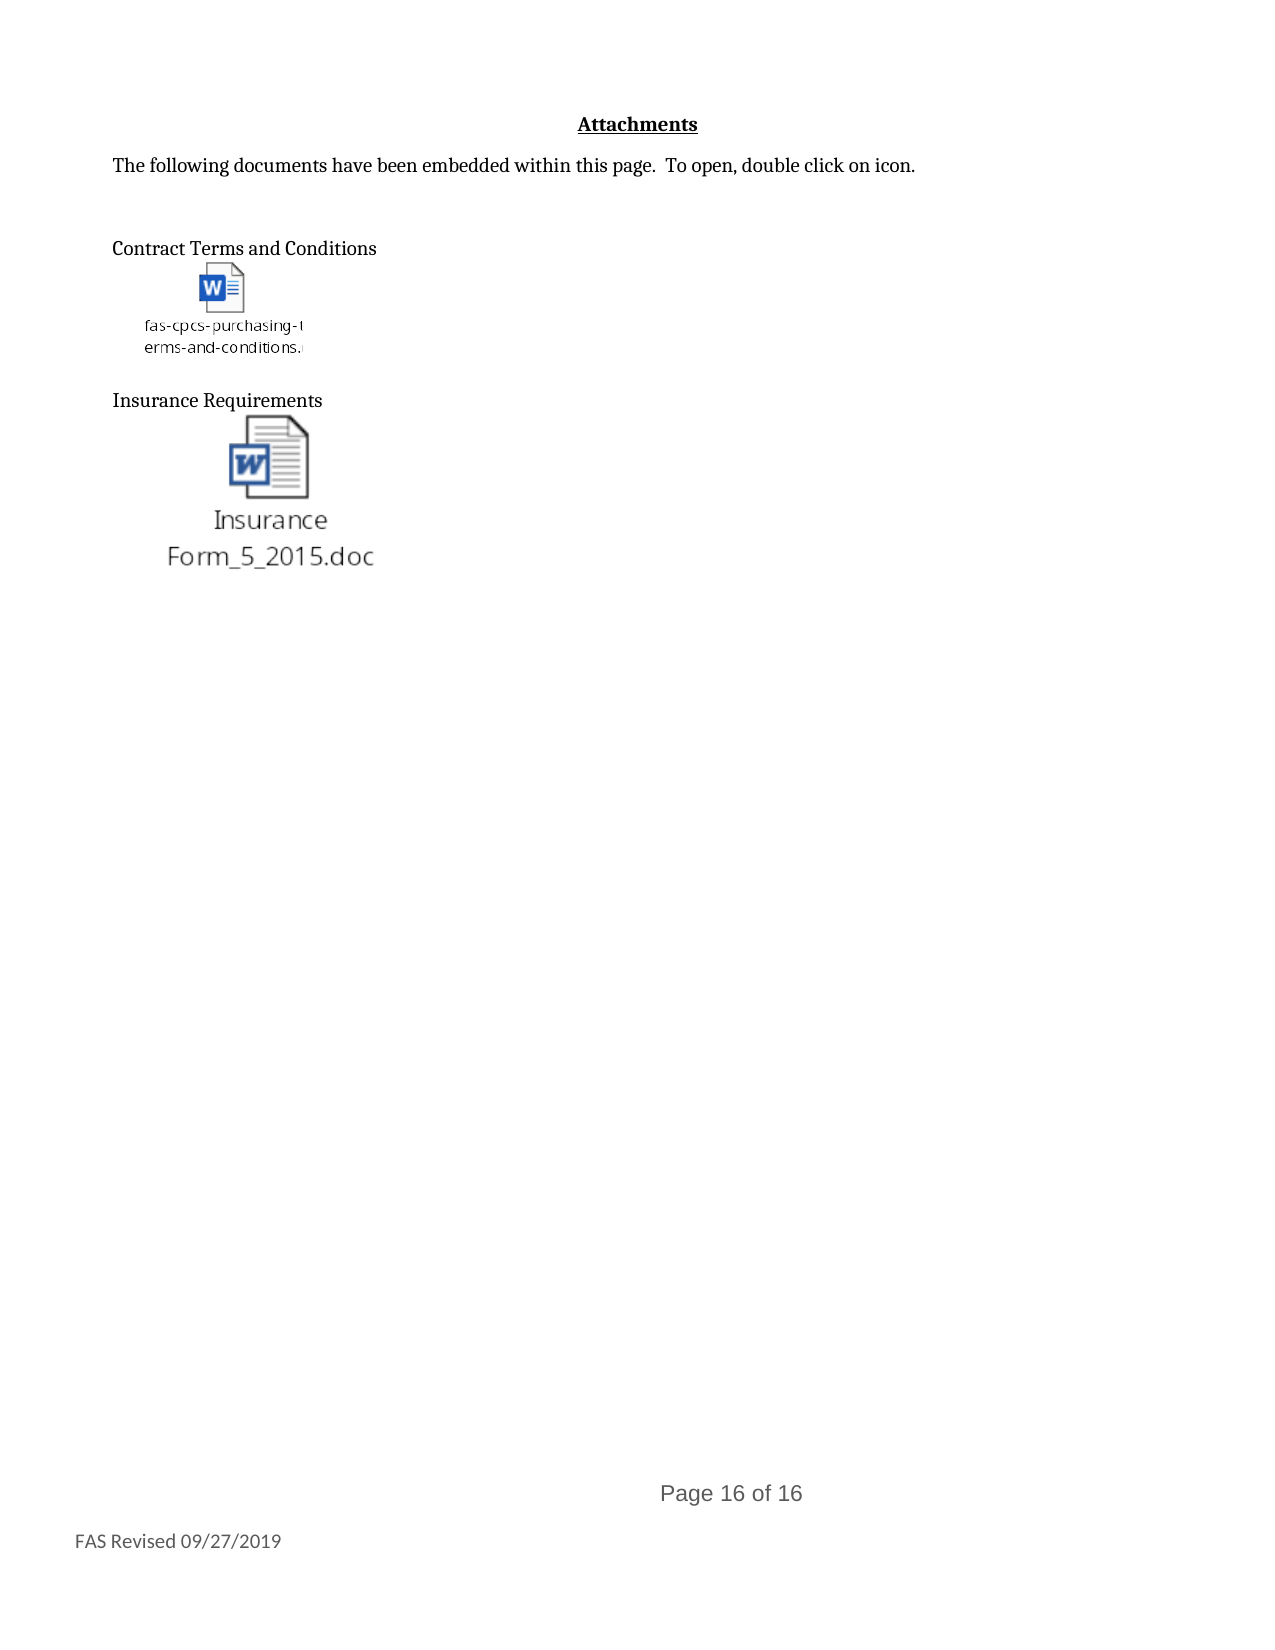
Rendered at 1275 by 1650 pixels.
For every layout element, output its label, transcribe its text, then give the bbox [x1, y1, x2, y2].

text The following documents have been embedded within this page. To open, double click on icon. [112, 154, 1162, 178]
text Contract Terms and Conditions [112, 236, 1162, 260]
text Insurance Requirements [112, 389, 1162, 413]
text Attachments [112, 112, 1162, 136]
